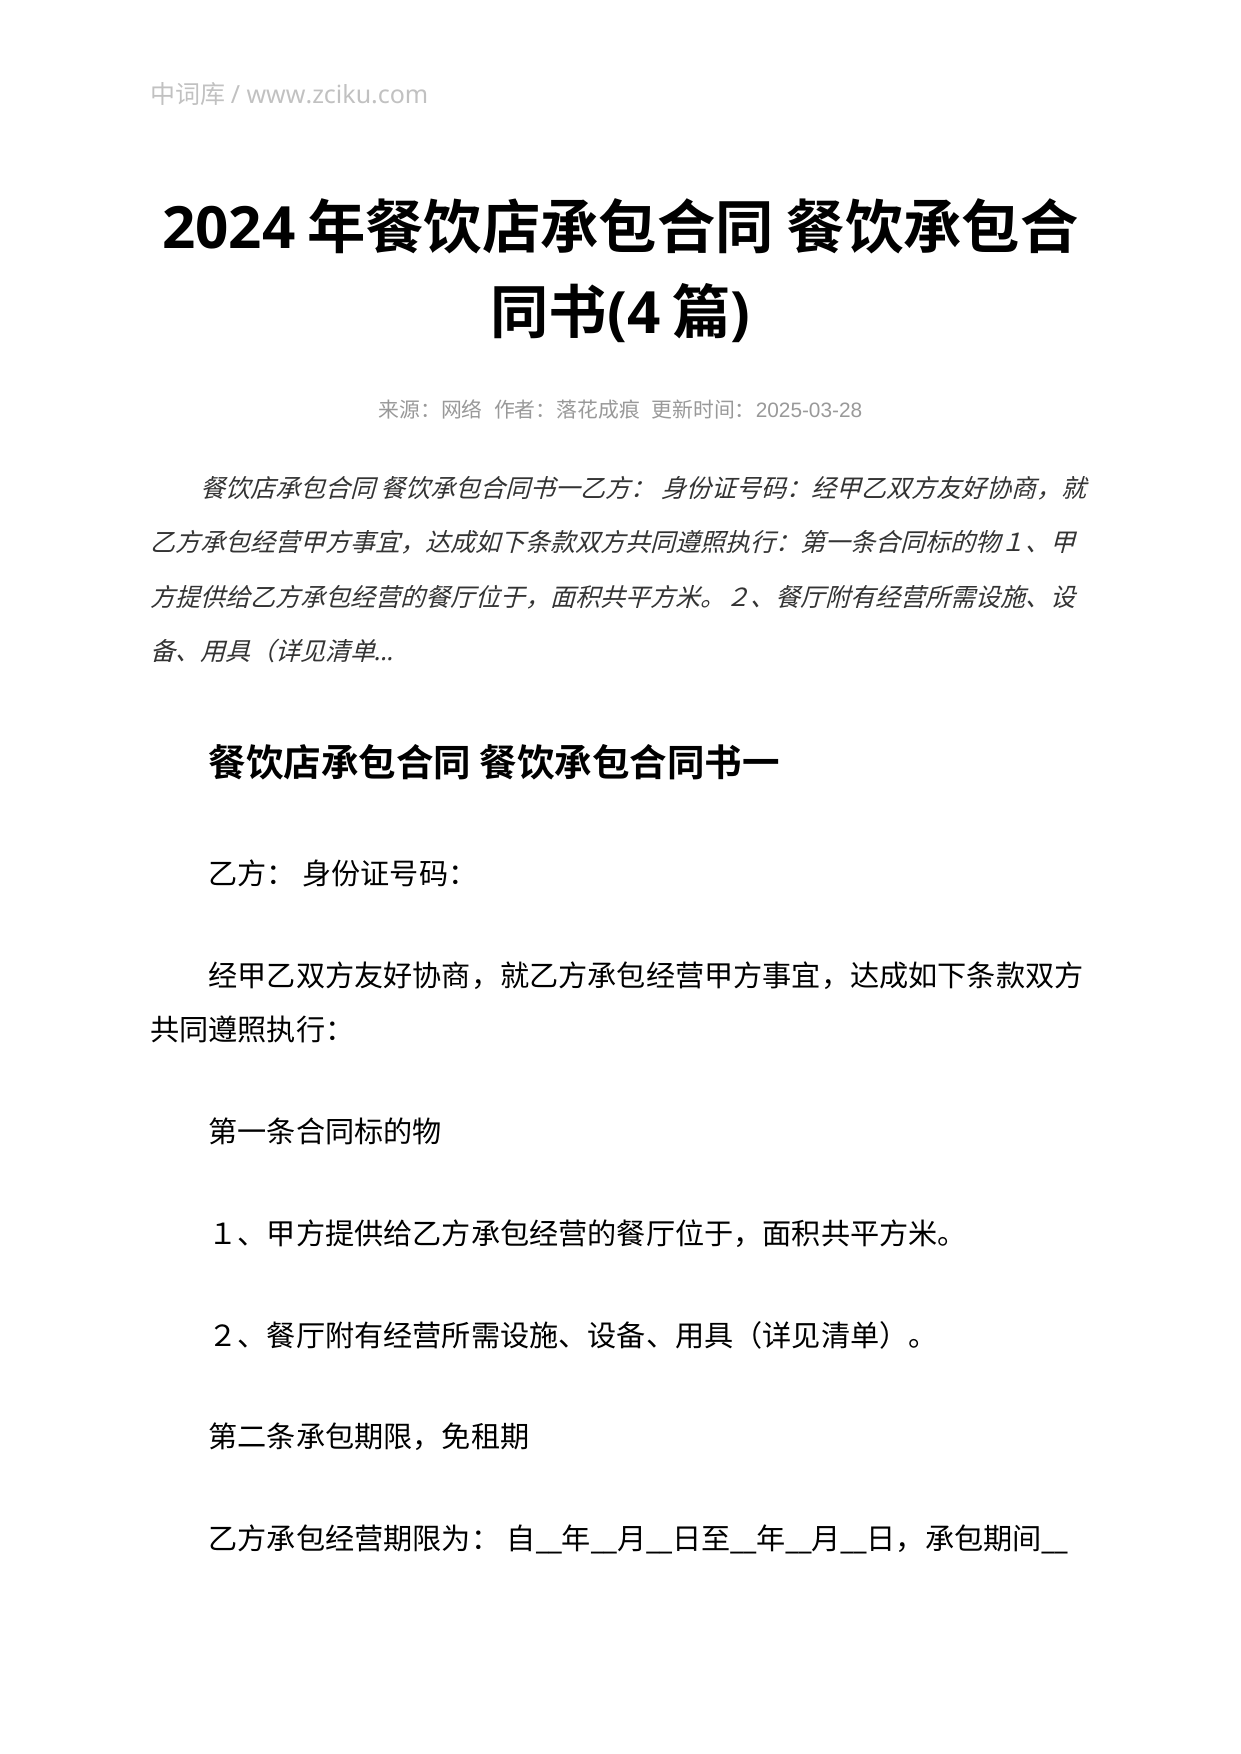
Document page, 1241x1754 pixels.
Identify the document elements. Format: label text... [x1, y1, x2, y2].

text 第一条合同标的物 [150, 1109, 1090, 1151]
text ２、餐厅附有经营所需设施、设备、用具（详见清单）。 [150, 1312, 1090, 1354]
text 乙方： 身份证号码： [150, 850, 1090, 893]
text 餐饮店承包合同 餐饮承包合同书一 [150, 733, 1090, 787]
text 餐饮店承包合同 餐饮承包合同书一乙方： 身份证号码：经甲乙双方友好协商，就乙方承包经营甲方事宜，达成如下条款双方共同遵照执行：第一条合同标的物１、甲方提供给乙方承包经营的餐厅位于，面积共平方米。２、餐厅附有经营所需设施、设备、用具（详见清单... [150, 468, 1090, 668]
text 经甲乙双方友好协商，就乙方承包经营甲方事宜，达成如下条款双方共同遵照执行： [150, 952, 1090, 1049]
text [150, 1516, 1090, 1558]
text １、甲方提供给乙方承包经营的餐厅位于，面积共平方米。 [150, 1211, 1090, 1253]
subtitle 2024年餐饮店承包合同 餐饮承包合同书(4篇) [150, 181, 1090, 351]
text 第二条承包期限，免租期 [150, 1414, 1090, 1456]
text 来源：网络 作者：落花成痕 更新时间：2025-03-28 [150, 398, 1090, 422]
